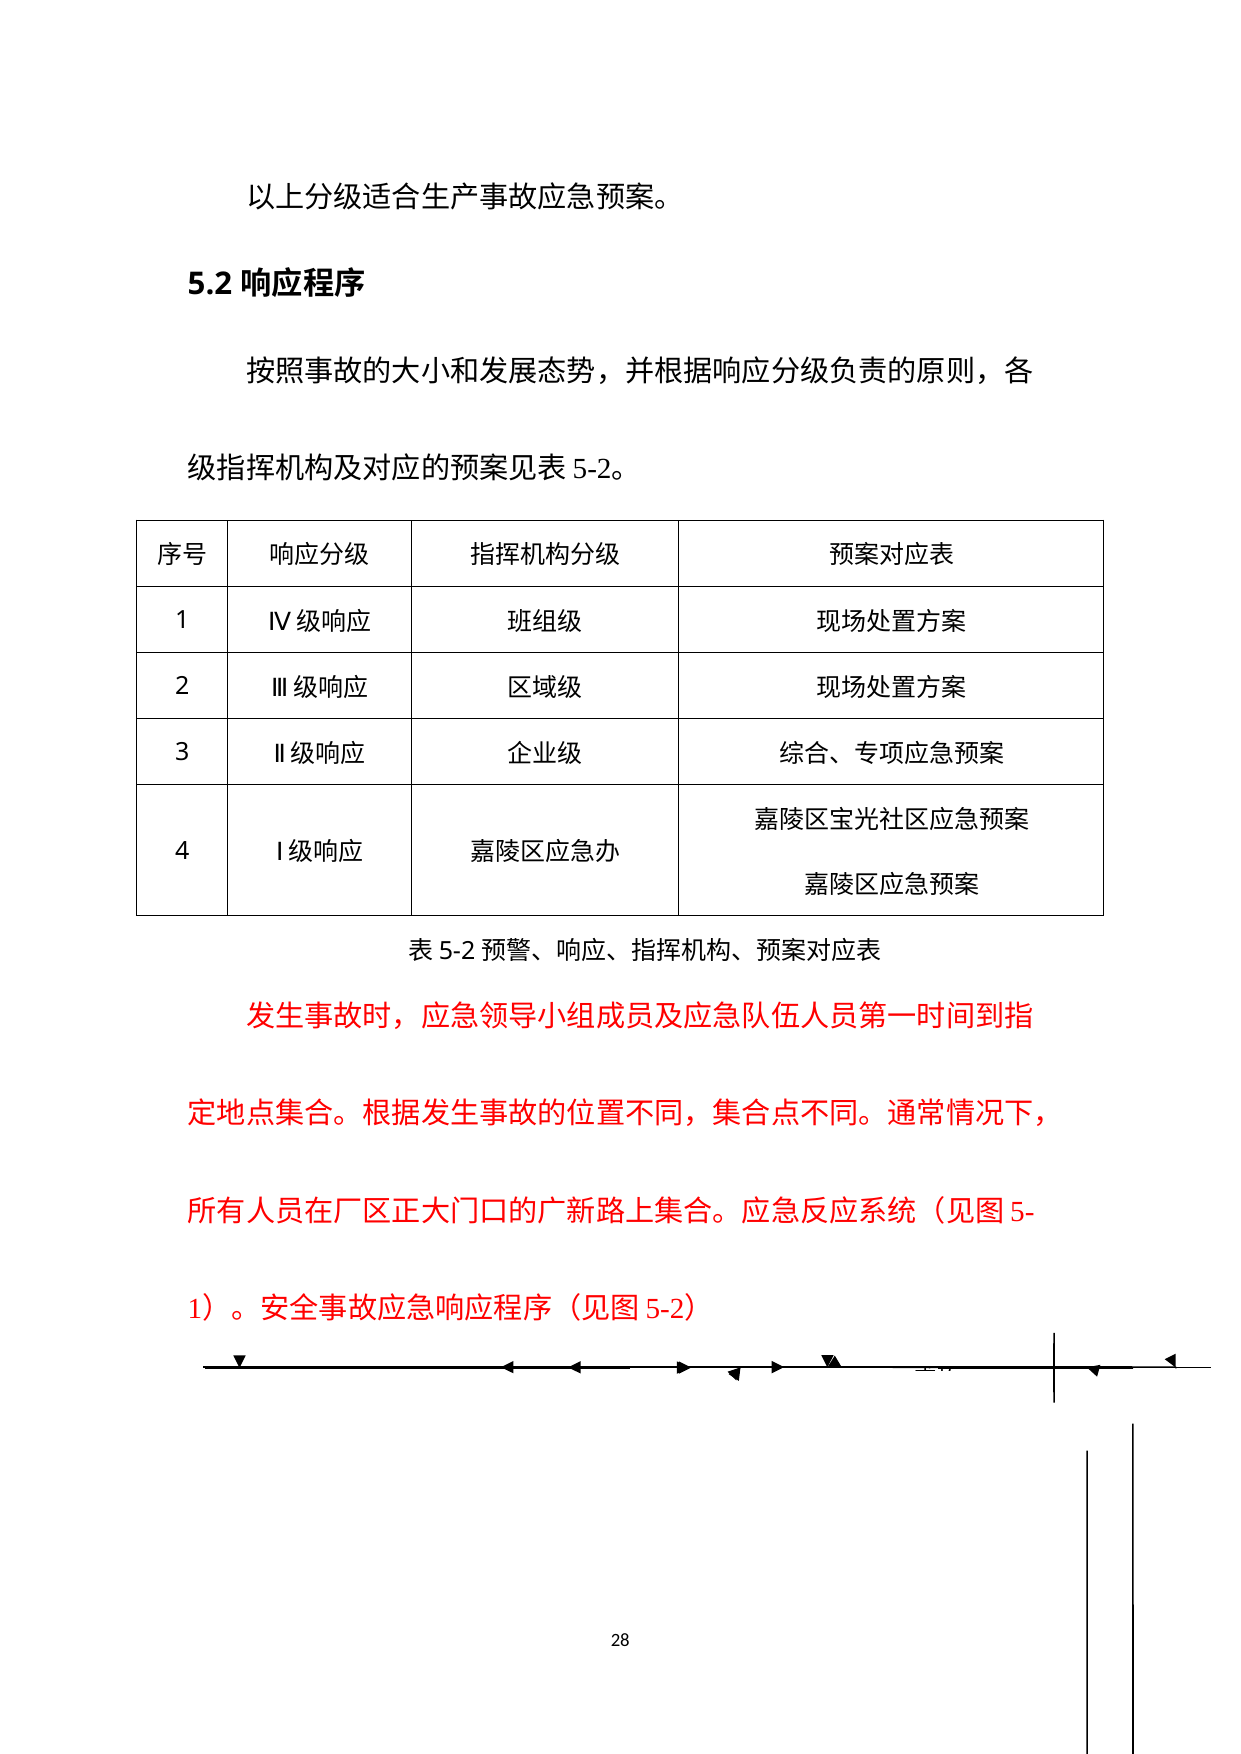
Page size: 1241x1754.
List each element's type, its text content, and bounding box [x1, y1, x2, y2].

text 按照事故的大小和发展态势，并根据响应分级负责的原则，各级指挥机构及对应的预案见表5-2。 [187, 336, 1053, 498]
table_cell 嘉陵区宝光社区应急预案 嘉陵区应急预案 [679, 785, 1103, 915]
table_cell 现场处置方案 [679, 587, 1103, 652]
table_header 指挥机构分级 [412, 521, 678, 586]
table_cell 2 [137, 653, 227, 718]
table_cell 1 [137, 587, 227, 652]
table_cell Ⅲ级响应 [228, 653, 411, 718]
table_header 预案对应表 [679, 521, 1103, 586]
table_cell 嘉陵区应急办 [412, 785, 678, 915]
table_header 序号 [137, 521, 227, 586]
table_cell Ⅰ级响应 [228, 785, 411, 915]
table_cell 3 [137, 719, 227, 784]
table_cell Ⅳ级响应 [228, 587, 411, 652]
table_cell 现场处置方案 [679, 653, 1103, 718]
table_cell Ⅱ级响应 [228, 719, 411, 784]
text 以上分级适合生产事故应急预案。 [187, 162, 1053, 227]
subtitle 5.2 响应程序 [187, 248, 1053, 313]
table_cell 综合、专项应急预案 [679, 719, 1103, 784]
table_cell 班组级 [412, 587, 678, 652]
text 表5-2 预警、响应、指挥机构、预案对应表 [187, 916, 1053, 981]
table_cell 企业级 [412, 719, 678, 784]
table_cell 区域级 [412, 653, 678, 718]
text 发生事故时，应急领导小组成员及应急队伍人员第一时间到指定地点集合。根据发生事故的位置不同，集合点不同。通常情况下，所有人员在厂区正大门口的广新路上集合。应急反应系统（见图5-1）。安全事故应急响应程序（见图5-2） [187, 981, 1053, 1338]
table_header 响应分级 [228, 521, 411, 586]
table_cell 4 [137, 785, 227, 915]
